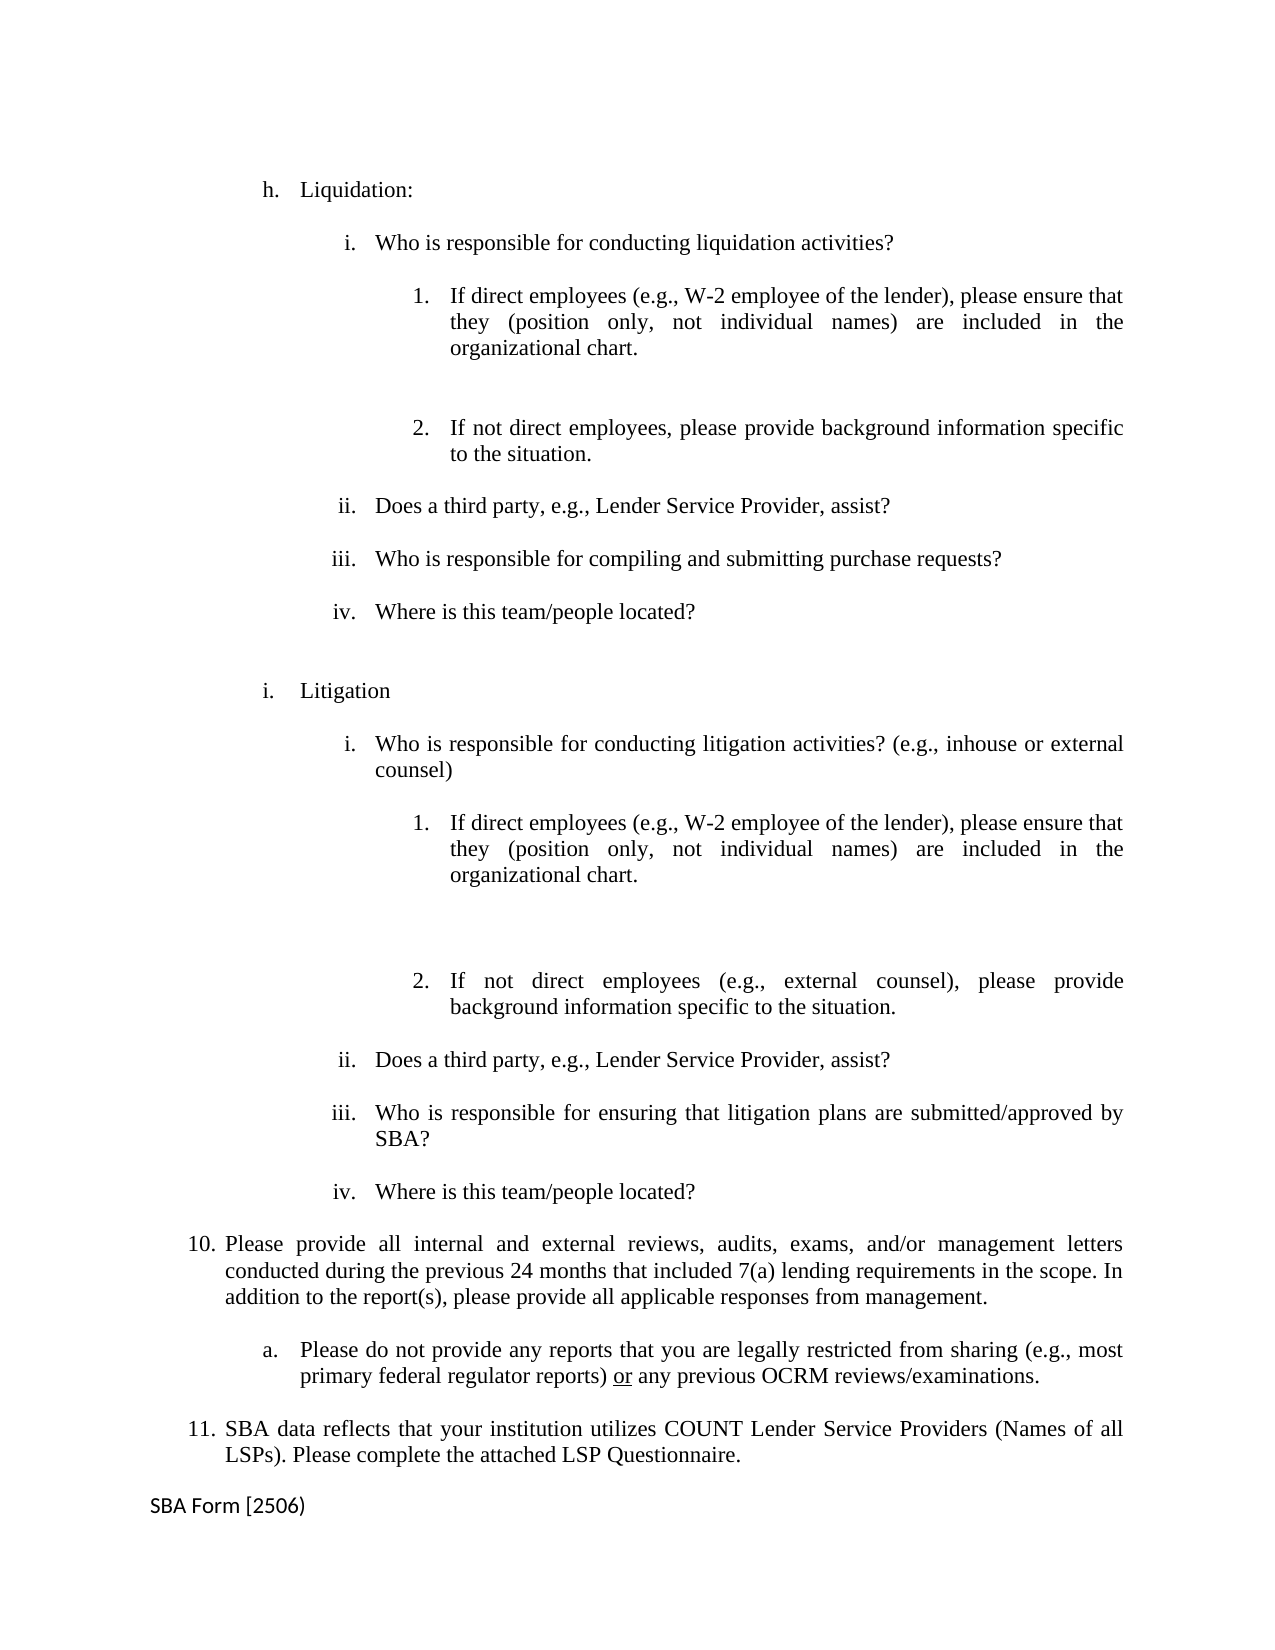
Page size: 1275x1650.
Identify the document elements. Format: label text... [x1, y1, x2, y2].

list If not direct employees (e.g., external counsel), please provide background information specific to the situation. [412, 967, 1125, 1020]
list Where is this team/people located? [356, 1178, 1125, 1204]
list Does a third party, e.g., Lender Service Provider, assist? [356, 1046, 1125, 1072]
list Please do not provide any reports that you are legally restricted from sharing (e.g., most primary federal regulator reports) or any previous OCRM reviews/examinations. [262, 1336, 1125, 1389]
list Does a third party, e.g., Lender Service Provider, assist? [356, 493, 1125, 519]
list Where is this team/people located? [356, 598, 1125, 624]
list Who is responsible for conducting liquidation activities? [356, 229, 1125, 255]
list Who is responsible for ensuring that litigation plans are submitted/approved by SBA? [356, 1099, 1125, 1151]
list If direct employees (e.g., W-2 employee of the lender), please ensure that they (position only, not individual names) are included in the organizational chart. [412, 282, 1125, 361]
list Who is responsible for conducting litigation activities? (e.g., inhouse or external counsel) [356, 730, 1125, 782]
list Please provide all internal and external reviews, audits, exams, and/or management letters conducted during the previous 24 months that included 7(a) lending requirements in the scope. In addition to the report(s), please provide all applicable responses from management. [187, 1231, 1125, 1309]
list Liquidation: [262, 176, 1125, 203]
list Litigation [262, 677, 1125, 703]
list If direct employees (e.g., W-2 employee of the lender), please ensure that they (position only, not individual names) are included in the organizational chart. [412, 809, 1125, 888]
list If not direct employees, please provide background information specific to the situation. [412, 413, 1125, 466]
list SBA data reflects that your institution utilizes COUNT Lender Service Providers (Names of all LSPs). Please complete the attached LSP Questionnaire. [187, 1415, 1125, 1468]
list Who is responsible for compiling and submitting purchase requests? [356, 545, 1125, 572]
